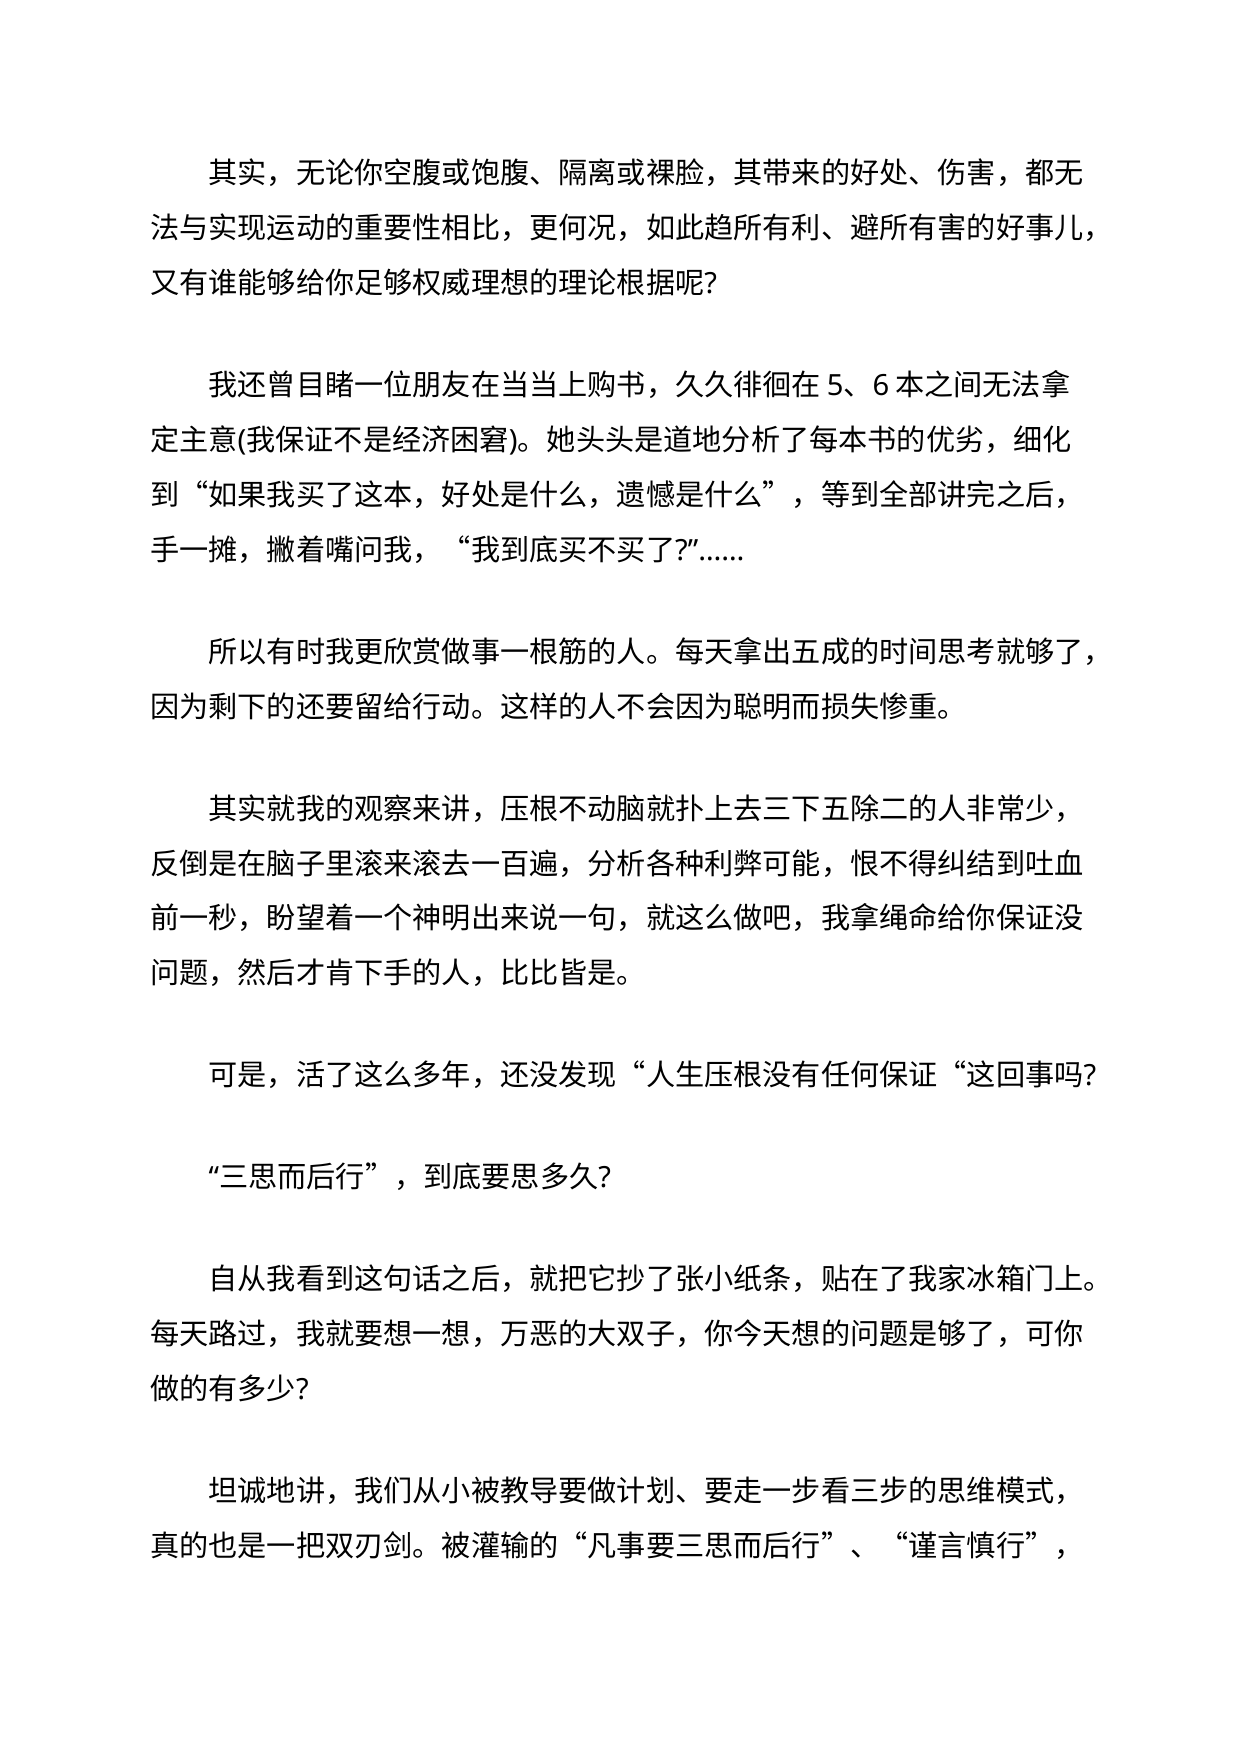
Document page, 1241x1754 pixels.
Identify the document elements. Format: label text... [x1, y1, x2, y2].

text “三思而后行”，到底要思多久? [150, 1154, 1090, 1196]
text 我还曾目睹一位朋友在当当上购书，久久徘徊在5、6本之间无法拿定主意(我保证不是经济困窘)。她头头是道地分析了每本书的优劣，细化到“如果我买了这本，好处是什么，遗憾是什么”，等到全部讲完之后，手一摊，撇着嘴问我，“我到底买不买了?”…… [150, 362, 1090, 569]
text 所以有时我更欣赏做事一根筋的人。每天拿出五成的时间思考就够了，因为剩下的还要留给行动。这样的人不会因为聪明而损失惨重。 [150, 629, 1090, 726]
text 其实，无论你空腹或饱腹、隔离或裸脸，其带来的好处、伤害，都无法与实现运动的重要性相比，更何况，如此趋所有利、避所有害的好事儿，又有谁能够给你足够权威理想的理论根据呢? [150, 150, 1090, 302]
text 可是，活了这么多年，还没发现“人生压根没有任何保证“这回事吗? [150, 1052, 1090, 1094]
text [150, 1467, 1090, 1565]
text 其实就我的观察来讲，压根不动脑就扑上去三下五除二的人非常少，反倒是在脑子里滚来滚去一百遍，分析各种利弊可能，恨不得纠结到吐血前一秒，盼望着一个神明出来说一句，就这么做吧，我拿绳命给你保证没问题，然后才肯下手的人，比比皆是。 [150, 785, 1090, 992]
text 自从我看到这句话之后，就把它抄了张小纸条，贴在了我家冰箱门上。每天路过，我就要想一想，万恶的大双子，你今天想的问题是够了，可你做的有多少? [150, 1256, 1090, 1408]
